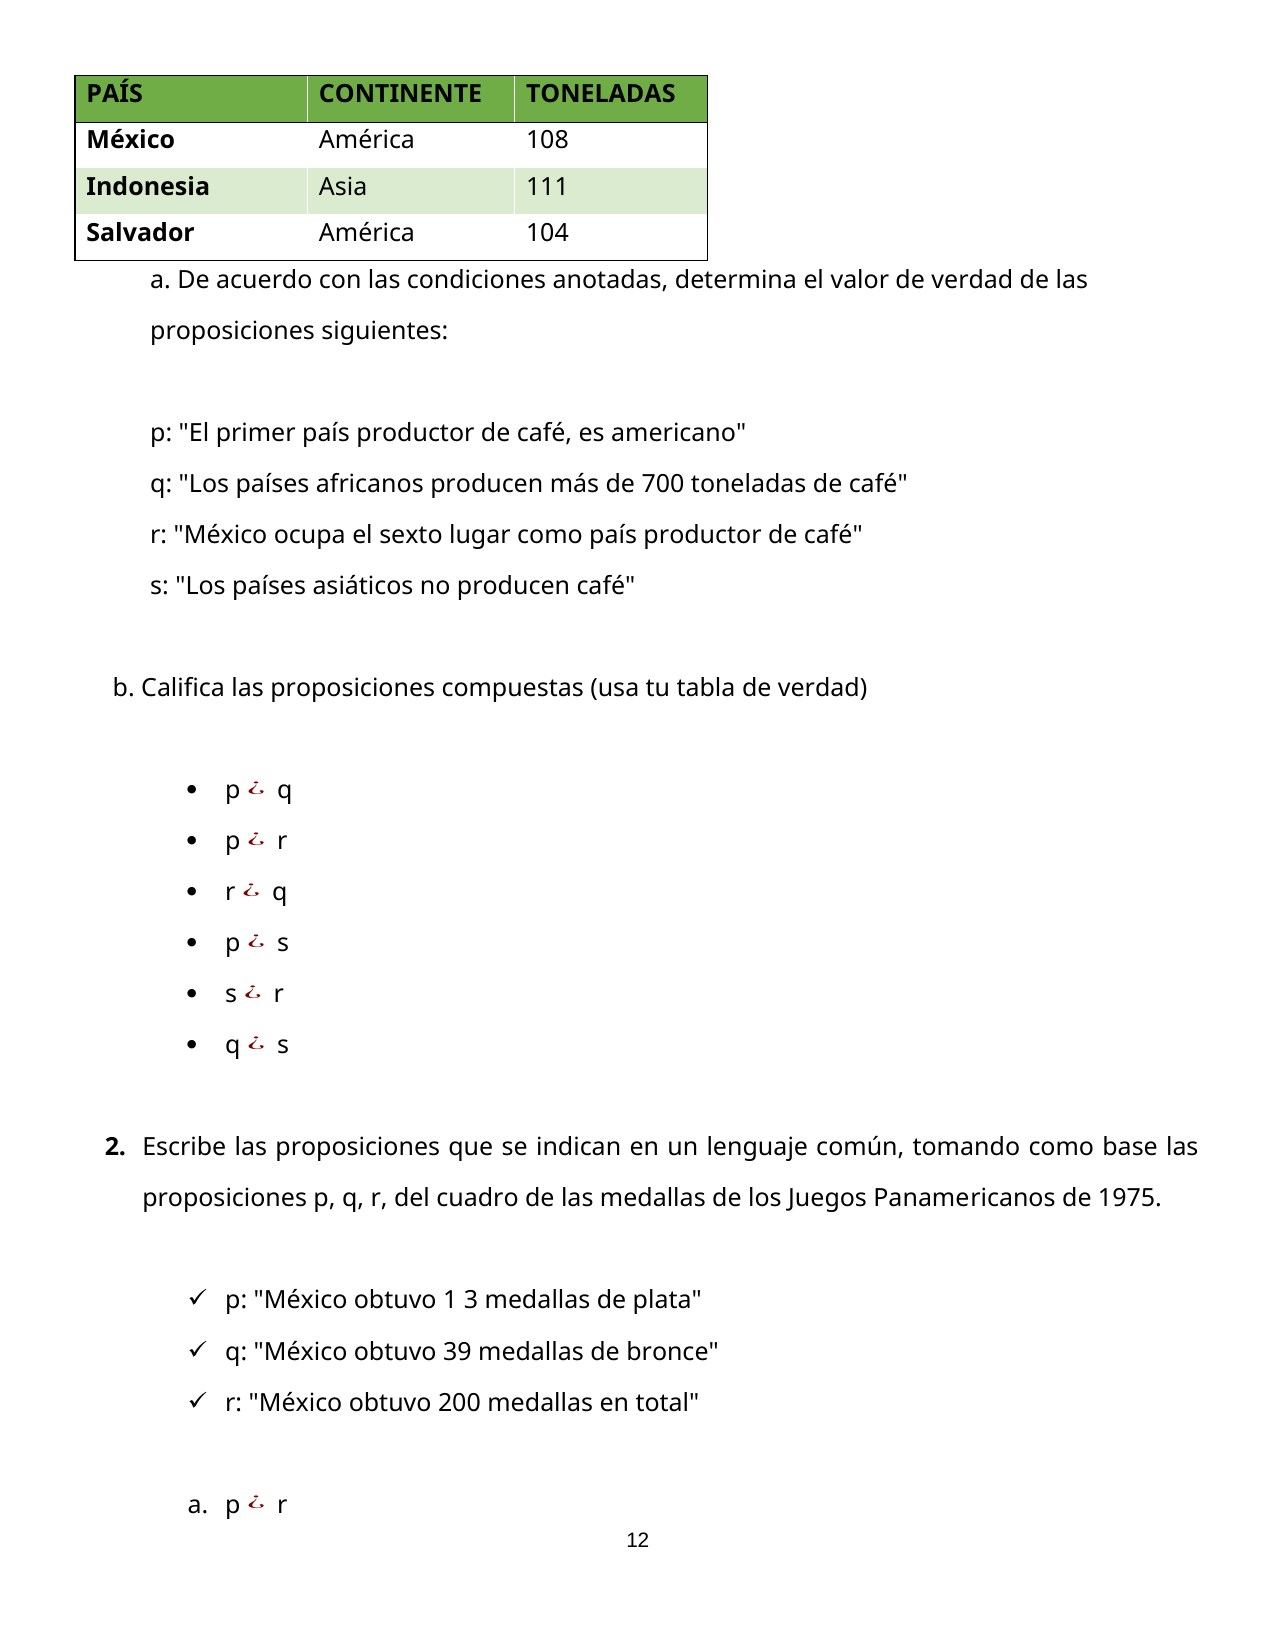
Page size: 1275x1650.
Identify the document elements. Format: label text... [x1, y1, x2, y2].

table_cell Asia [308, 168, 514, 214]
list r: "México obtuvo 200 medallas en total" [187, 1384, 1200, 1418]
text r: "México ocupa el sexto lugar como país productor de café" [150, 516, 1200, 551]
table_cell América [308, 123, 514, 168]
list p: "México obtuvo 1 3 medallas de plata" [187, 1282, 1200, 1316]
table_cell Salvador [76, 214, 307, 260]
table_header TONELADAS [515, 76, 707, 122]
text b. Califica las proposiciones compuestas (usa tu tabla de verdad) [112, 669, 1200, 704]
table_cell 111 [515, 168, 707, 214]
table_header PAÍS [76, 76, 307, 122]
list q s [187, 1027, 1200, 1061]
table_cell 108 [515, 123, 707, 168]
list s r [187, 976, 1200, 1010]
table_cell América [308, 214, 514, 260]
list p q [187, 772, 1200, 806]
list p r [187, 1486, 1200, 1520]
list Escribe las proposiciones que se indican en un lenguaje común, tomando como base las proposiciones p, q, r, del cuadro de las medallas de los Juegos Panamericanos de 1975. [104, 1129, 1200, 1214]
list p r [187, 823, 1200, 857]
list r q [187, 874, 1200, 908]
table_cell 104 [515, 214, 707, 260]
list q: "México obtuvo 39 medallas de bronce" [187, 1333, 1200, 1367]
text p: "El primer país productor de café, es americano" [150, 414, 1200, 448]
text a. De acuerdo con las condiciones anotadas, determina el valor de verdad de las proposiciones siguientes: [150, 261, 1200, 346]
list p s [187, 925, 1200, 959]
table_cell México [76, 123, 307, 168]
table_cell Indonesia [76, 168, 307, 214]
text s: "Los países asiáticos no producen café" [150, 567, 1200, 602]
table_header CONTINENTE [308, 76, 514, 122]
text q: "Los países africanos producen más de 700 toneladas de café" [150, 465, 1200, 499]
